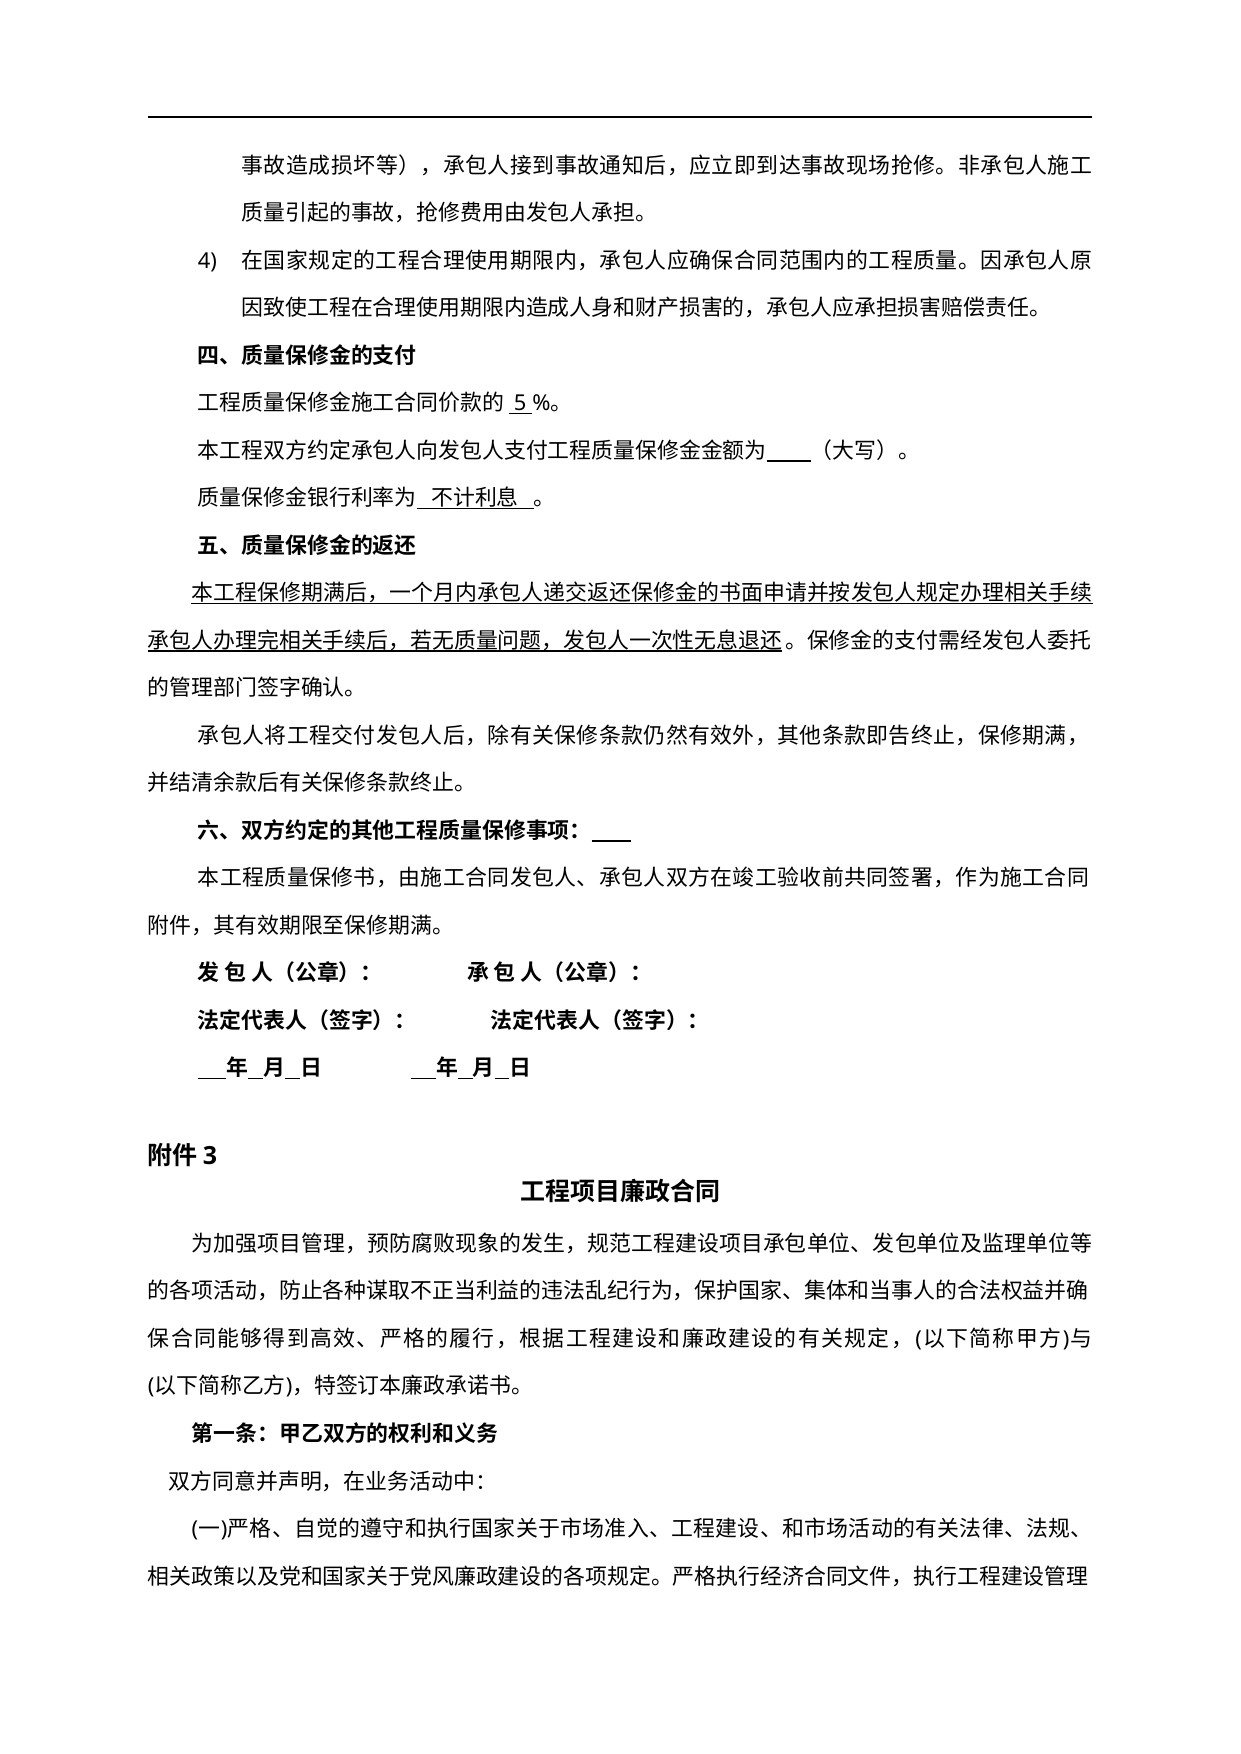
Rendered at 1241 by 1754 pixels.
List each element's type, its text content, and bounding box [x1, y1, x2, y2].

list 在国家规定的工程合理使用期限内，承包人应确保合同范围内的工程质量。因承包人原因致使工程在合理使用期限内造成人身和财产损害的，承包人应承担损害赔偿责任。 [198, 243, 1092, 322]
text 四、质量保修金的支付 [148, 338, 1092, 369]
text 本工程质量保修书，由施工合同发包人、承包人双方在竣工验收前共同签署，作为施工合同附件，其有效期限至保修期满。 [148, 860, 1092, 939]
text 承包人将工程交付发包人后，除有关保修条款仍然有效外，其他条款即告终止，保修期满，并结清余款后有关保修条款终止。 [148, 718, 1092, 797]
text 本工程保修期满后，一个月内承包人递交返还保修金的书面申请并按发包人规定办理相关手续，承包人办理完相关手续后，若无质量问题，发包人一次性无息退还。保修金的支付需经发包人委托的管理部门签字确认。 [148, 575, 1092, 702]
text 发 包 人（公章）： 承 包 人（公章）： [148, 955, 1092, 987]
text 六、双方约定的其他工程质量保修事项： [148, 813, 1092, 844]
text 本工程双方约定承包人向发包人支付工程质量保修金金额为 （大写）。 [148, 433, 1092, 464]
text 年 月 日 年 月 日 [148, 1050, 1092, 1082]
text 双方同意并声明，在业务活动中： [148, 1464, 1092, 1495]
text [148, 1511, 1092, 1590]
text 质量保修金银行利率为 不计利息 。 [148, 480, 1092, 512]
text 第一条：甲乙双方的权利和义务 [148, 1416, 1092, 1448]
text 法定代表人（签字）： 法定代表人（签字）： [148, 1003, 1092, 1034]
text 工程项目廉政合同 [148, 1172, 1092, 1208]
text 为加强项目管理，预防腐败现象的发生，规范工程建设项目承包单位、发包单位及监理单位等的各项活动，防止各种谋取不正当利益的违法乱纪行为，保护国家、集体和当事人的合法权益并确保合同能够得到高效、严格的履行，根据工程建设和廉政建设的有关规定，(以下简称甲方)与 (以下简称乙方)，特签订本廉政承诺书。 [148, 1226, 1092, 1400]
text 附件3 [148, 1136, 1092, 1172]
text 五、质量保修金的返还 [148, 528, 1092, 559]
text 工程质量保修金施工合同价款的 5 %。 [148, 385, 1092, 417]
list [198, 148, 1092, 227]
